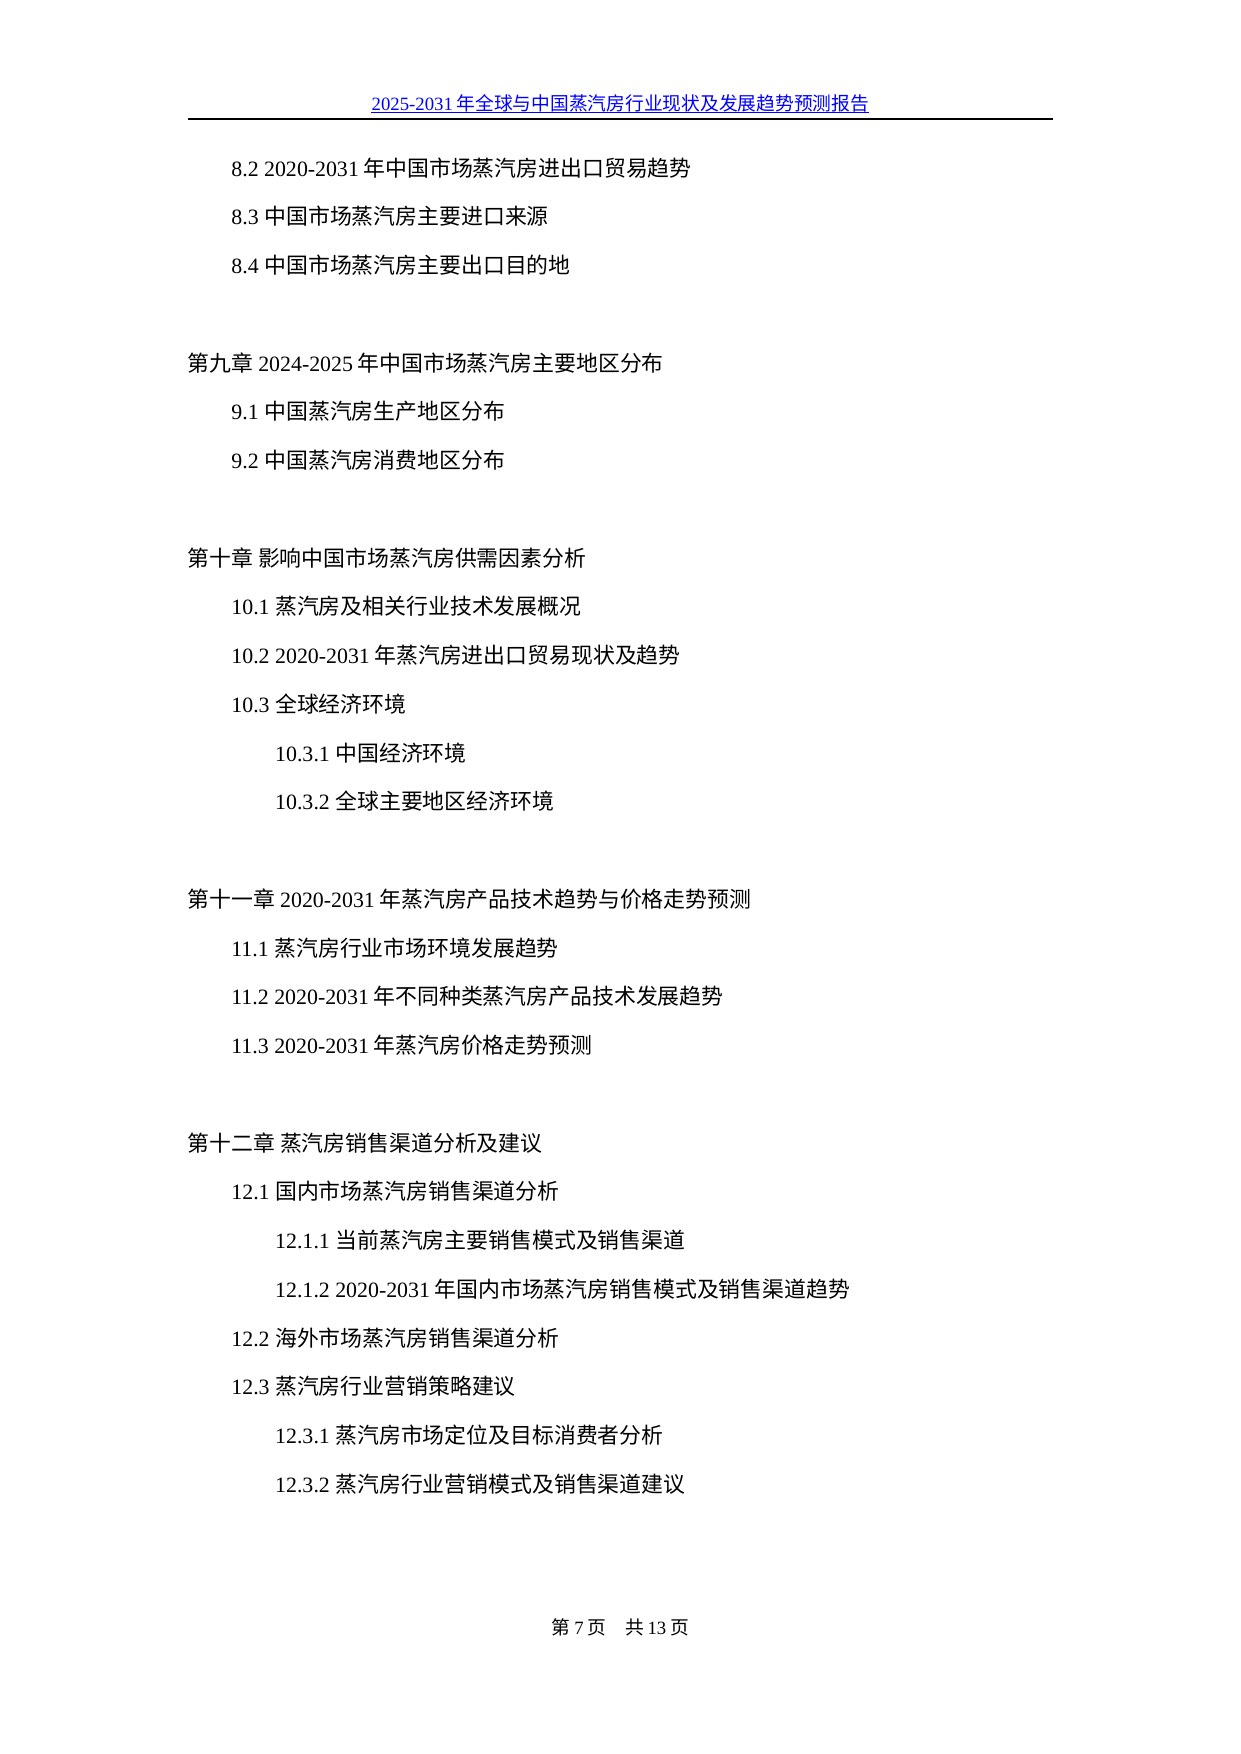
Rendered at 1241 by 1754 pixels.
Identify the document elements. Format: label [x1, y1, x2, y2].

text [187, 150, 1053, 1499]
